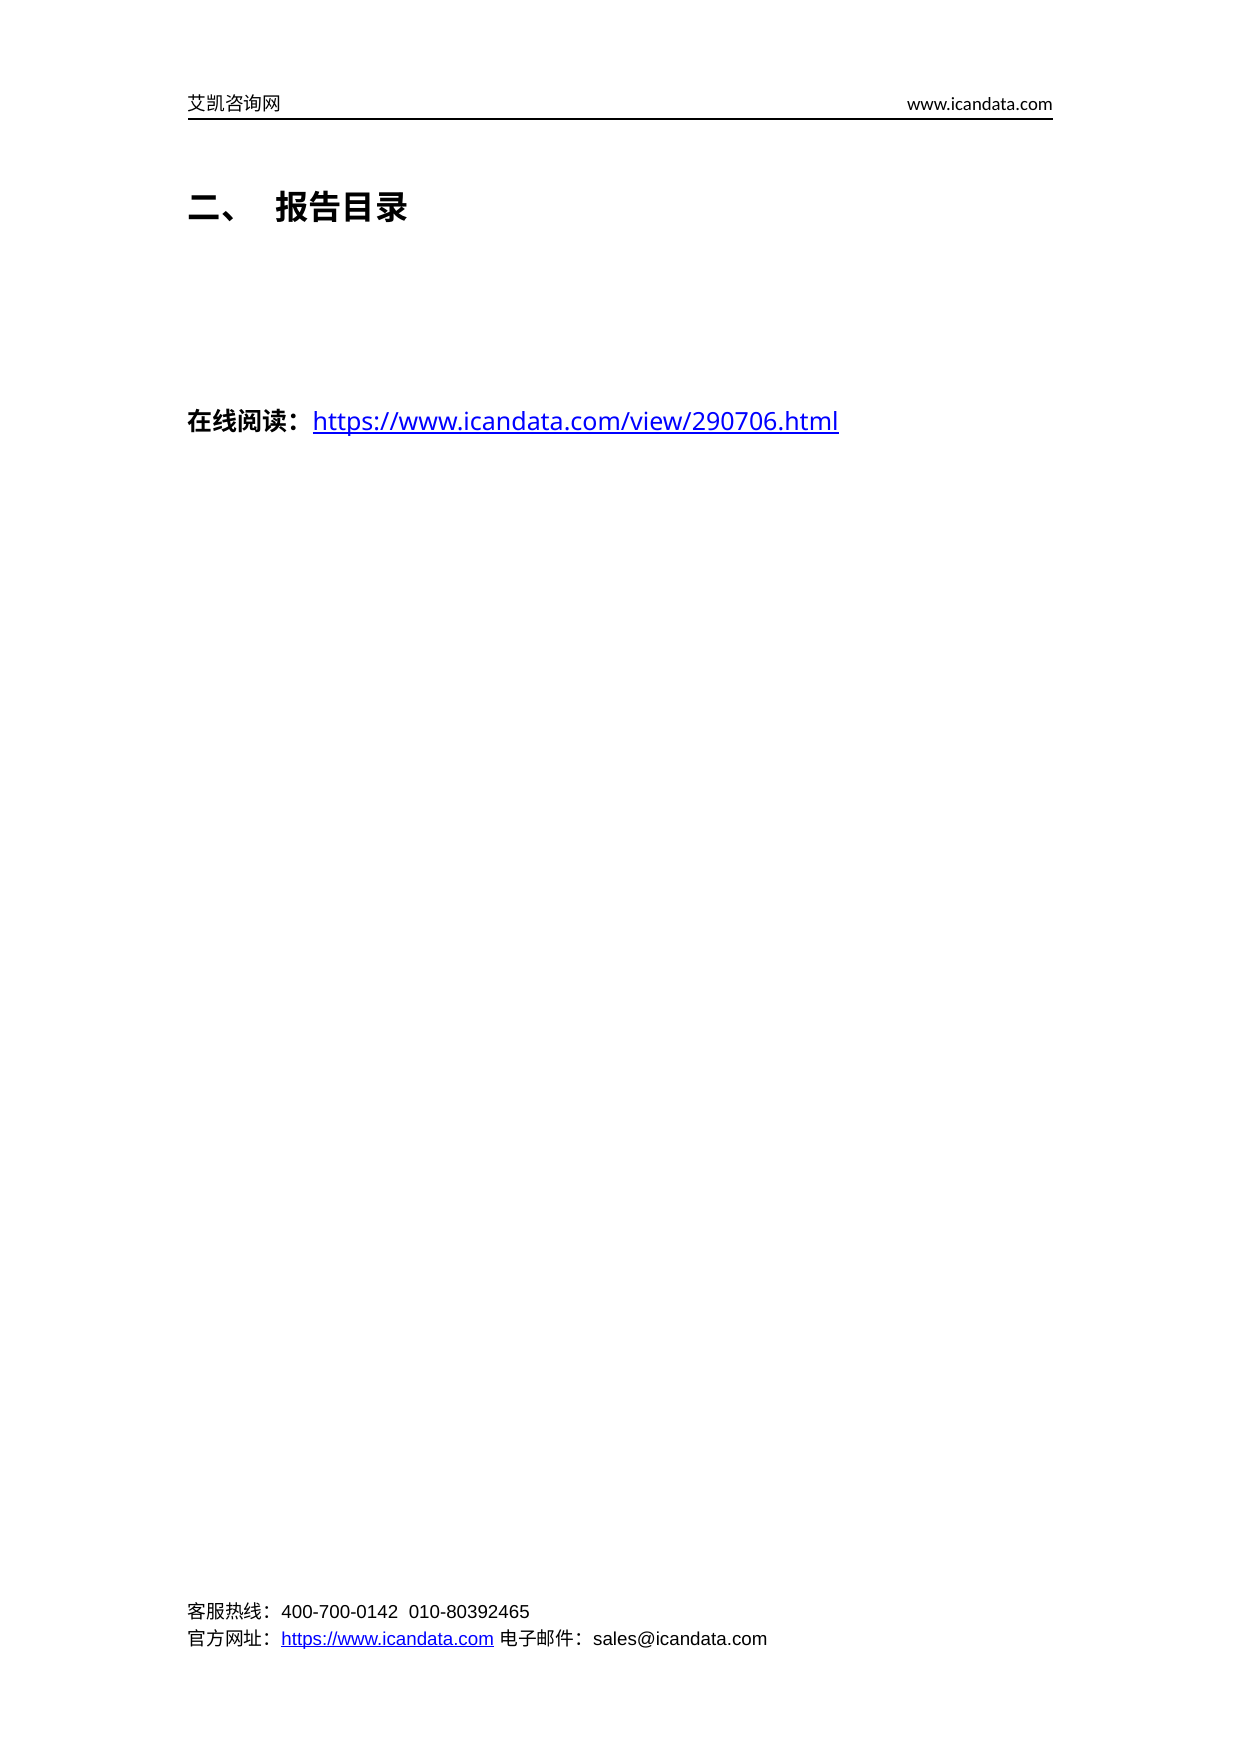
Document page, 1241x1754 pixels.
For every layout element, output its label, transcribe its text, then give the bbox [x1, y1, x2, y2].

text 在线阅读：https://www.icandata.com/view/290706.html [187, 387, 1053, 452]
subtitle 报告目录 [187, 172, 1053, 237]
